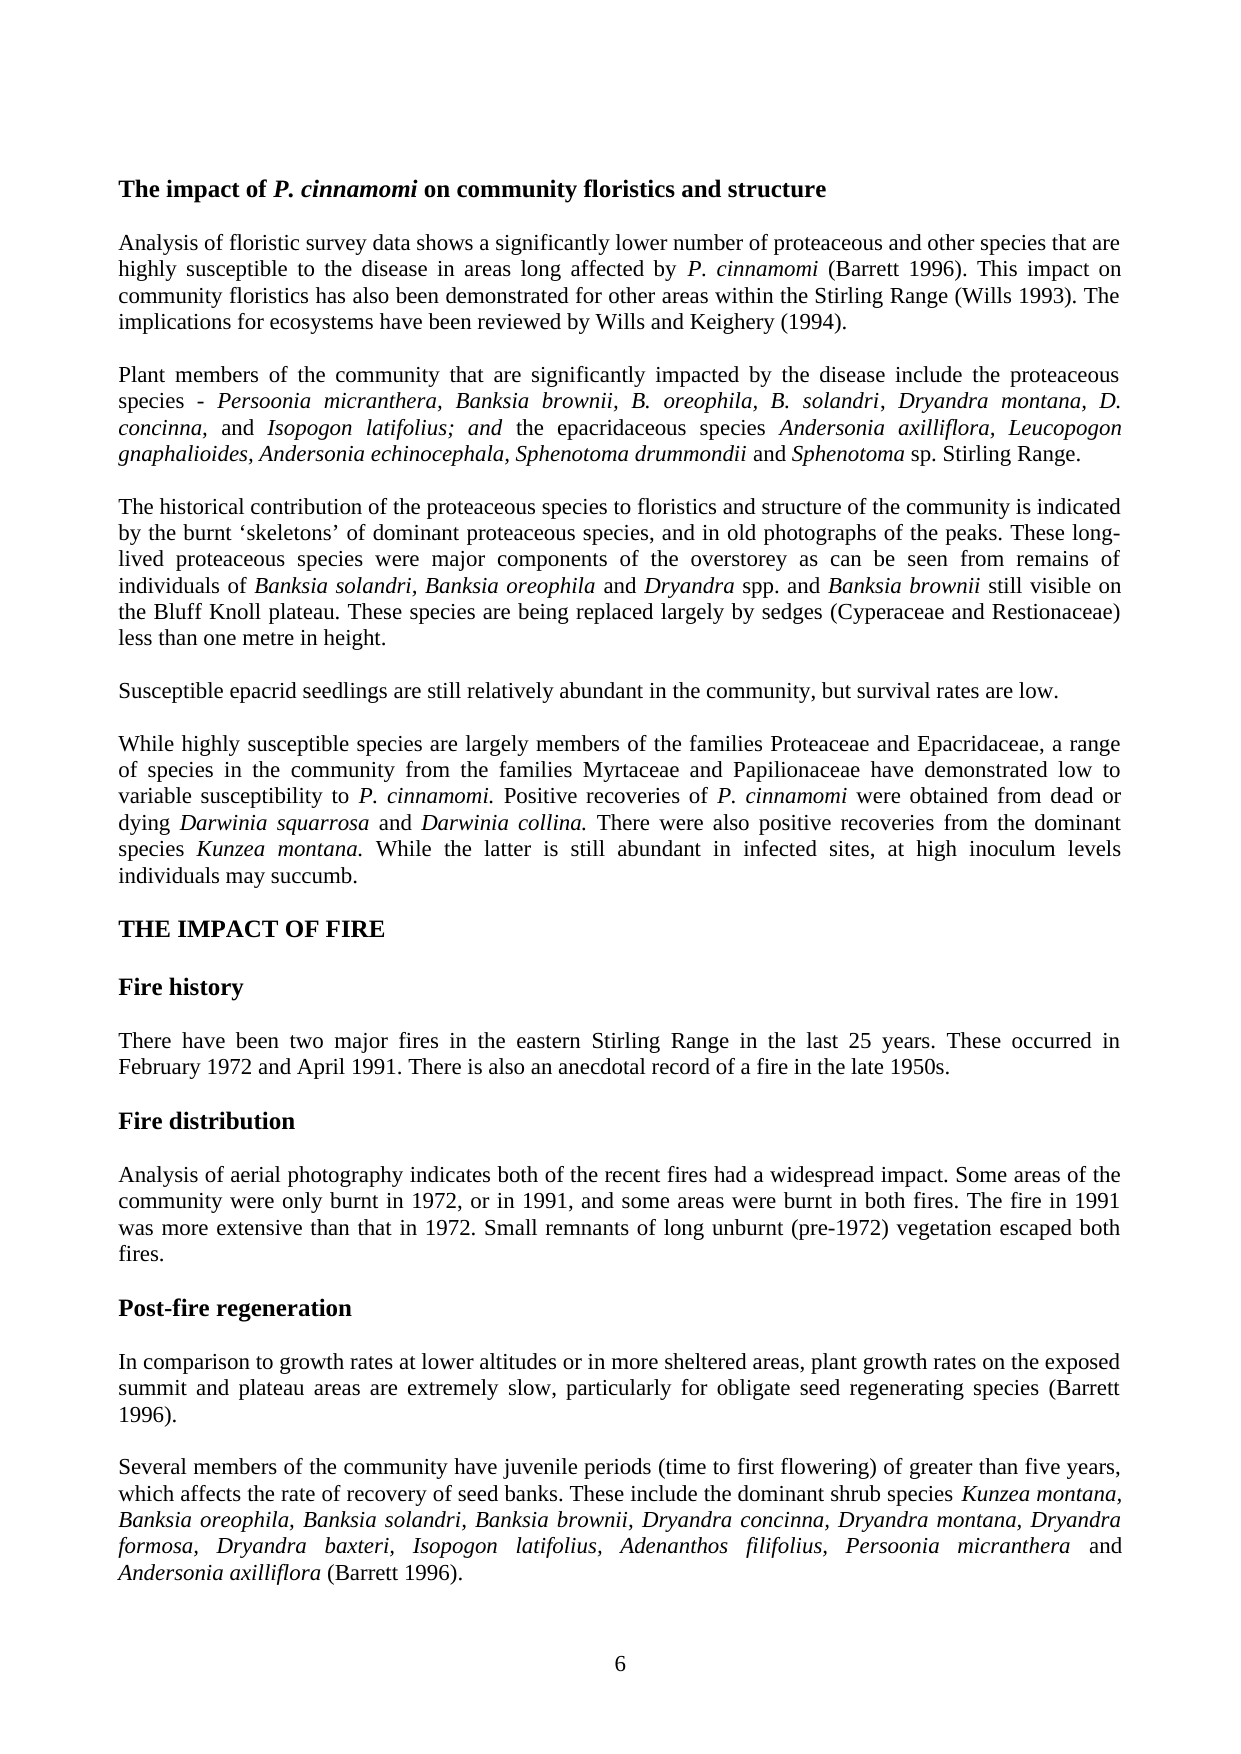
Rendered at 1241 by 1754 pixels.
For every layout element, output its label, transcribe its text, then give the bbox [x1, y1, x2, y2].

text Fire distribution [118, 1106, 1122, 1135]
text THE IMPACT OF FIRE [118, 914, 1122, 943]
text There have been two major fires in the eastern Stirling Range in the last 25 years. These occurred in February 1972 and April 1991. There is also an anecdotal record of a fire in the late 1950s. [118, 1027, 1122, 1080]
text Post-fire regeneration [118, 1293, 1122, 1322]
text Fire history [118, 972, 1122, 1001]
text The impact of P. cinnamomi on community floristics and structure [118, 174, 1122, 203]
text In comparison to growth rates at lower altitudes or in more sheltered areas, plant growth rates on the exposed summit and plateau areas are extremely slow, particularly for obligate seed regenerating species (Barrett 1996). [118, 1348, 1122, 1427]
text The historical contribution of the proteaceous species to floristics and structure of the community is indicated by the burnt ‘skeletons’ of dominant proteaceous species, and in old photographs of the peaks. These long-lived proteaceous species were major components of the overstorey as can be seen from remains of individuals of Banksia solandri, Banksia oreophila and Dryandra spp. and Banksia brownii still visible on the Bluff Knoll plateau. These species are being replaced largely by sedges (Cyperaceae and Restionaceae) less than one metre in height. [118, 493, 1122, 651]
text While highly susceptible species are largely members of the families Proteaceae and Epacridaceae, a range of species in the community from the families Myrtaceae and Papilionaceae have demonstrated low to variable susceptibility to P. cinnamomi. Positive recoveries of P. cinnamomi were obtained from dead or dying Darwinia squarrosa and Darwinia collina. There were also positive recoveries from the dominant species Kunzea montana. While the latter is still abundant in infected sites, at high inoculum levels individuals may succumb. [118, 730, 1122, 888]
text Several members of the community have juvenile periods (time to first flowering) of greater than five years, which affects the rate of recovery of seed banks. These include the dominant shrub species Kunzea montana, Banksia oreophila, Banksia solandri, Banksia brownii, Dryandra concinna, Dryandra montana, Dryandra formosa, Dryandra baxteri, Isopogon latifolius, Adenanthos filifolius, Persoonia micranthera and Andersonia axilliflora (Barrett 1996). [118, 1453, 1122, 1585]
text Plant members of the community that are significantly impacted by the disease include the proteaceous species - Persoonia micranthera, Banksia brownii, B. oreophila, B. solandri, Dryandra montana, D. concinna, and Isopogon latifolius; and the epacridaceous species Andersonia axilliflora, Leucopogon gnaphalioides, Andersonia echinocephala, Sphenotoma drummondii and Sphenotoma sp. Stirling Range. [118, 361, 1122, 466]
text Analysis of floristic survey data shows a significantly lower number of proteaceous and other species that are highly susceptible to the disease in areas long affected by P. cinnamomi (Barrett 1996). This impact on community floristics has also been demonstrated for other areas within the Stirling Range (Wills 1993). The implications for ecosystems have been reviewed by Wills and Keighery (1994). [118, 229, 1122, 334]
text Analysis of aerial photography indicates both of the recent fires had a widespread impact. Some areas of the community were only burnt in 1972, or in 1991, and some areas were burnt in both fires. The fire in 1991 was more extensive than that in 1972. Small remnants of long unburnt (pre-1972) vegetation escaped both fires. [118, 1161, 1122, 1267]
text Susceptible epacrid seedlings are still relatively abundant in the community, but survival rates are low. [118, 677, 1122, 703]
